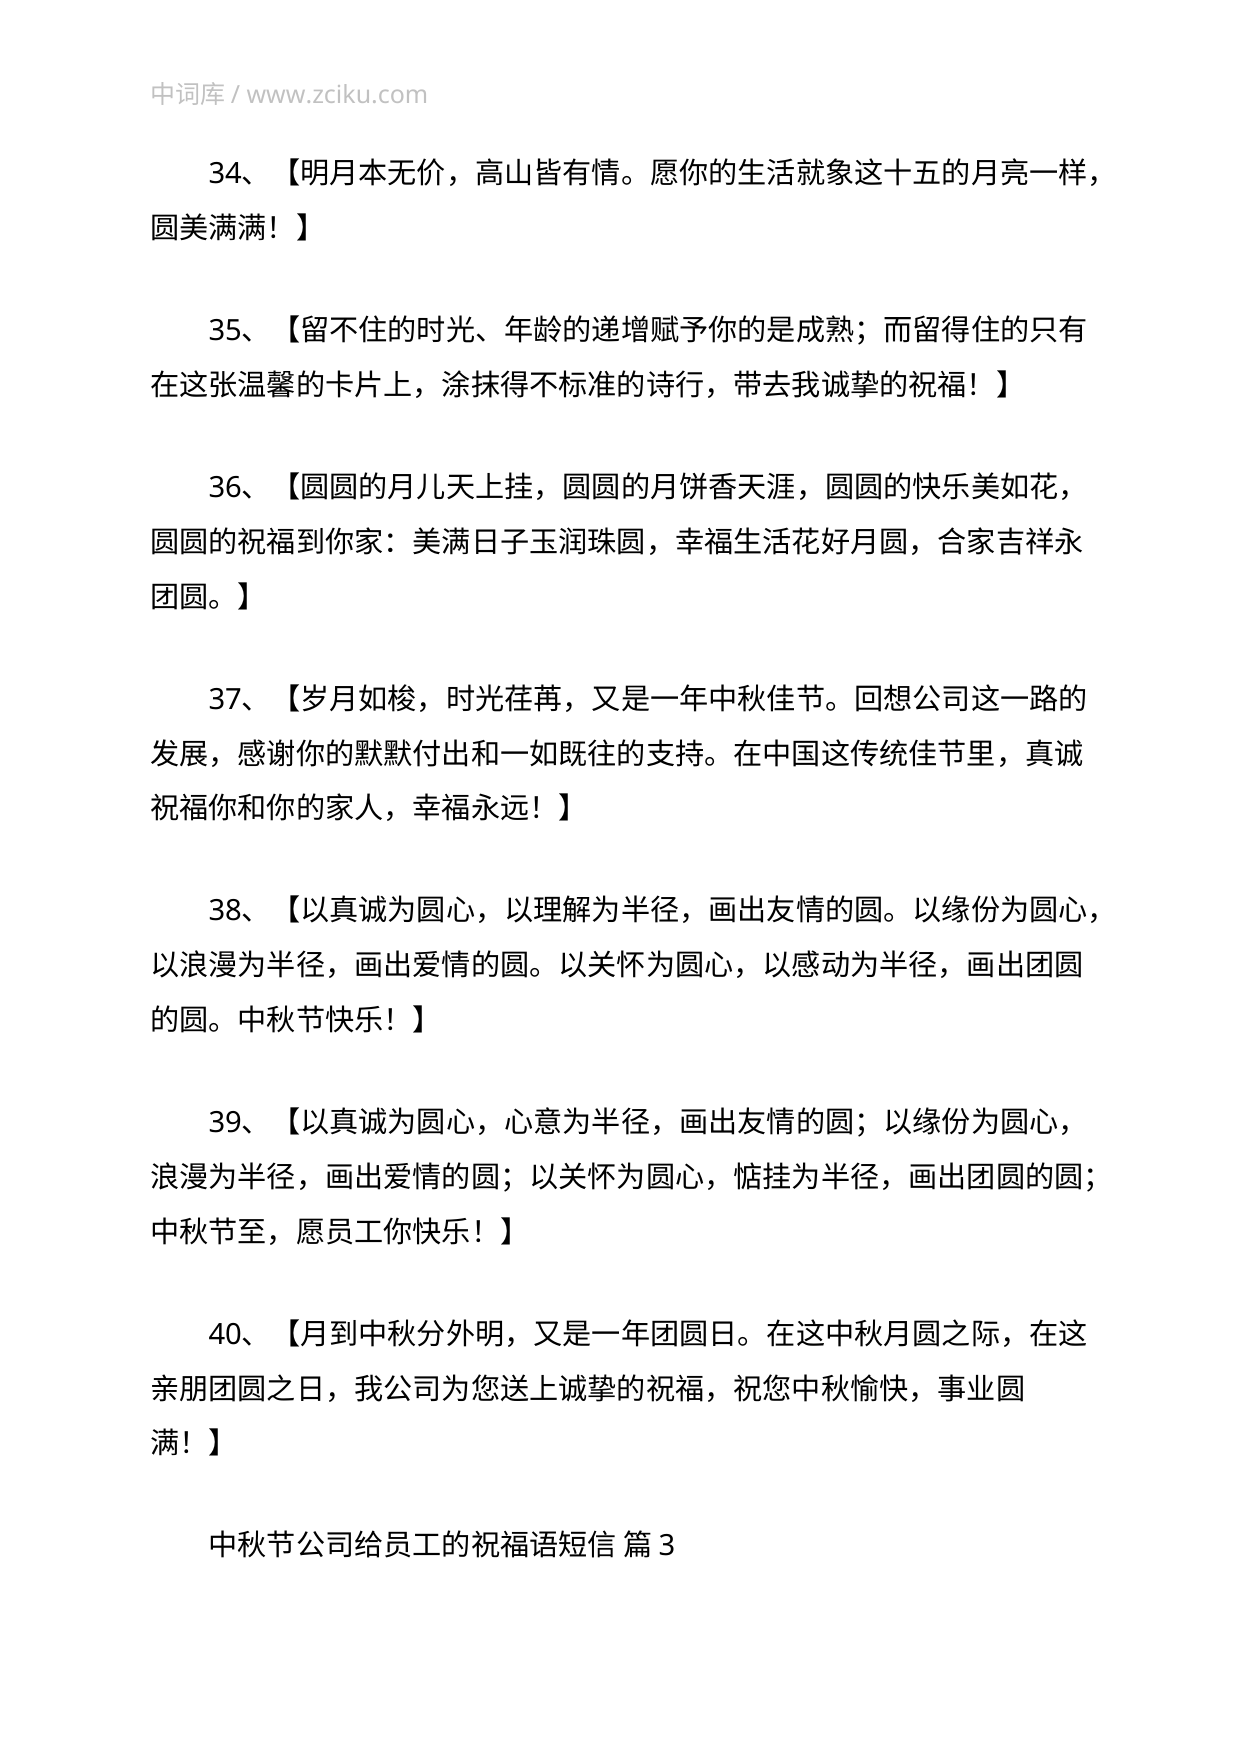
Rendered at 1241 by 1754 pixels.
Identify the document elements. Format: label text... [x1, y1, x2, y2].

text 36、【圆圆的月儿天上挂，圆圆的月饼香天涯，圆圆的快乐美如花，圆圆的祝福到你家：美满日子玉润珠圆，幸福生活花好月圆，合家吉祥永团圆。】 [150, 463, 1090, 616]
text 37、【岁月如梭，时光荏苒，又是一年中秋佳节。回想公司这一路的发展，感谢你的默默付出和一如既往的支持。在中国这传统佳节里，真诚祝福你和你的家人，幸福永远！】 [150, 675, 1090, 827]
text 40、【月到中秋分外明，又是一年团圆日。在这中秋月圆之际，在这亲朋团圆之日，我公司为您送上诚挚的祝福，祝您中秋愉快，事业圆满！】 [150, 1310, 1090, 1462]
text 34、【明月本无价，高山皆有情。愿你的生活就象这十五的月亮一样，圆美满满！】 [150, 150, 1090, 247]
text 35、【留不住的时光、年龄的递增赋予你的是成熟；而留得住的只有在这张温馨的卡片上，涂抹得不标准的诗行，带去我诚挚的祝福！】 [150, 307, 1090, 404]
text 38、【以真诚为圆心，以理解为半径，画出友情的圆。以缘份为圆心，以浪漫为半径，画出爱情的圆。以关怀为圆心，以感动为半径，画出团圆的圆。中秋节快乐！】 [150, 887, 1090, 1039]
text 中秋节公司给员工的祝福语短信 篇3 [150, 1522, 1090, 1564]
text 39、【以真诚为圆心，心意为半径，画出友情的圆；以缘份为圆心，浪漫为半径，画出爱情的圆；以关怀为圆心，惦挂为半径，画出团圆的圆；中秋节至，愿员工你快乐！】 [150, 1098, 1090, 1251]
